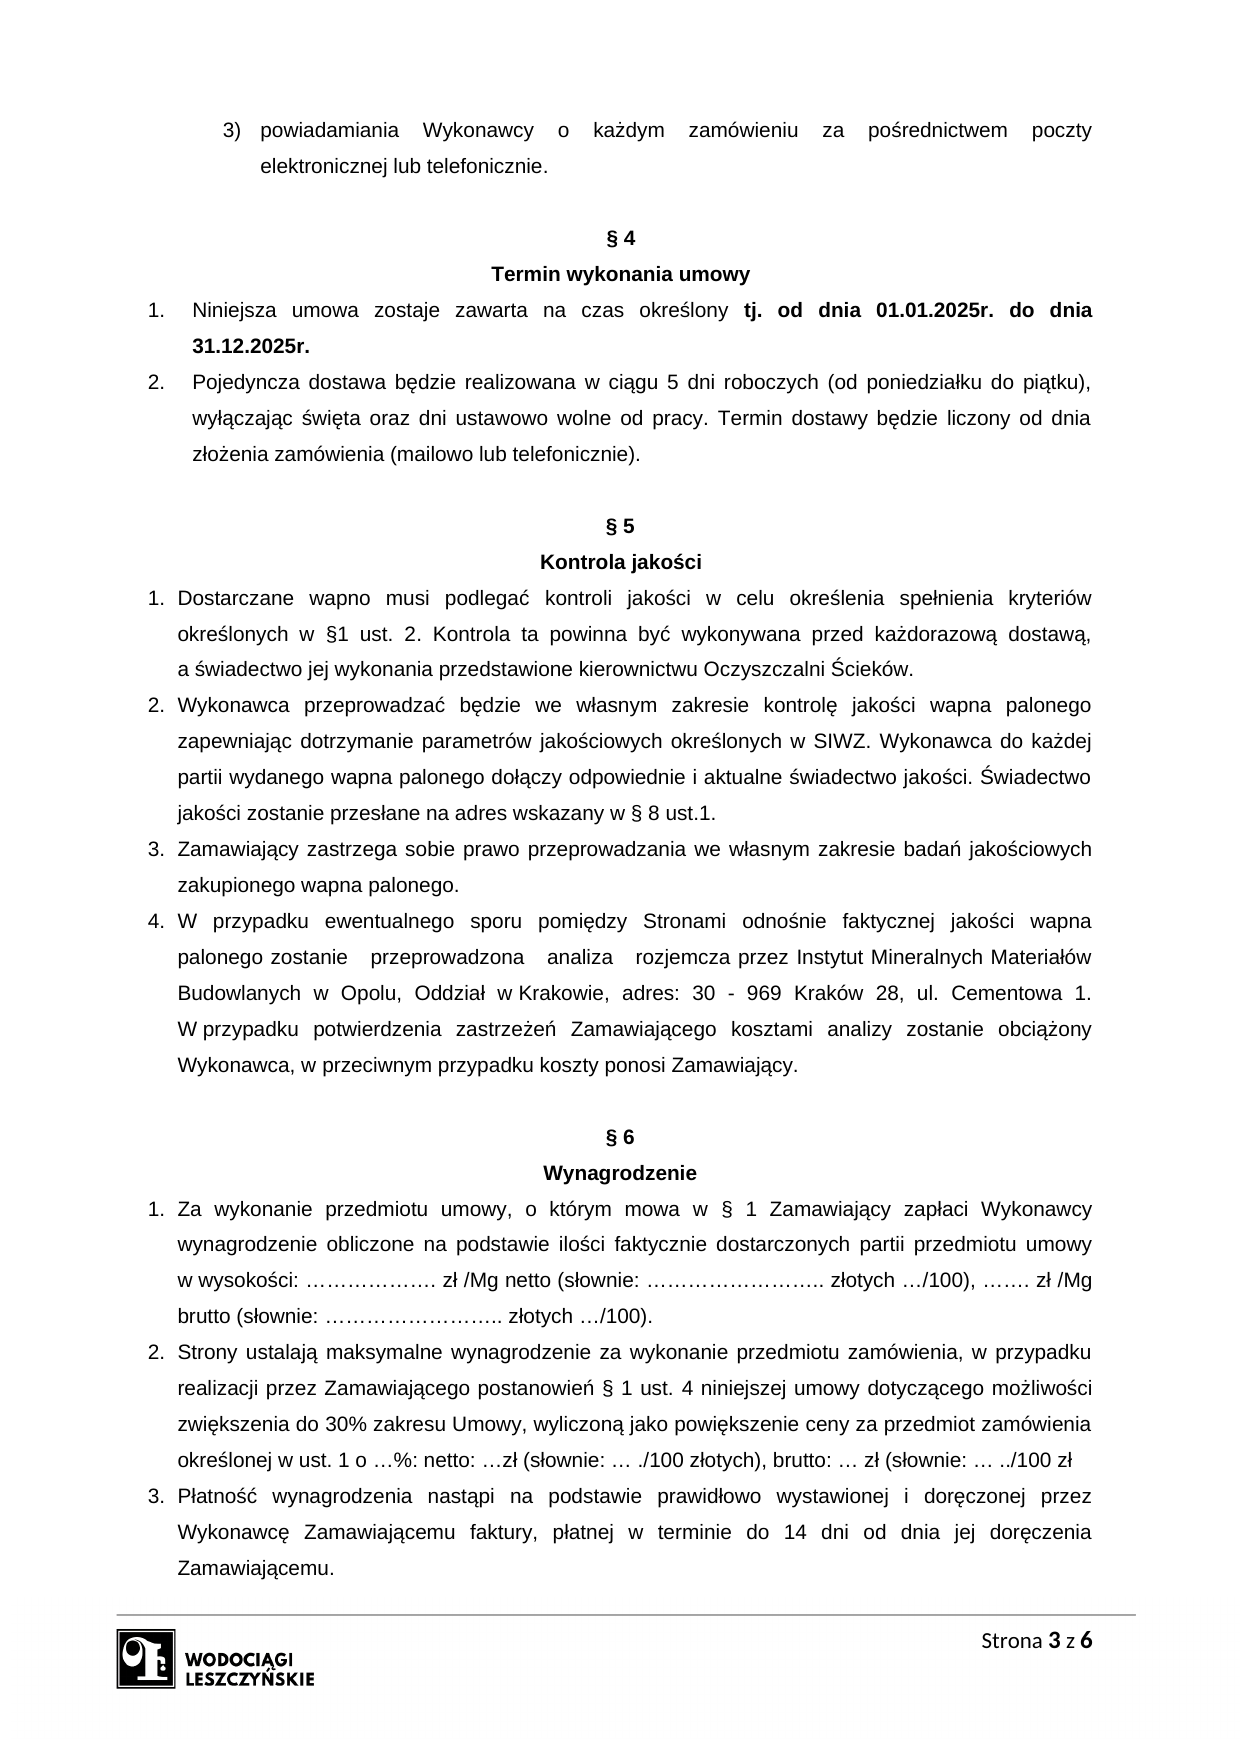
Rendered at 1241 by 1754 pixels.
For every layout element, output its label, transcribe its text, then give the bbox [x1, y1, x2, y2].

text § 5 [148, 513, 1093, 537]
list W przypadku ewentualnego sporu pomiędzy Stronami odnośnie faktycznej jakości wapna palonego zostanie przeprowadzona analiza rozjemcza przez Instytut Mineralnych Materiałów Budowlanych w Opolu, Oddział w Krakowie, adres: 30 - 969 Kraków 28, ul. Cementowa 1. W przypadku potwierdzenia zastrzeżeń Zamawiającego kosztami analizy zostanie obciążony Wykonawca, w przeciwnym przypadku koszty ponosi Zamawiający. [148, 909, 1093, 1077]
text Termin wykonania umowy [149, 262, 1093, 286]
list Niniejsza umowa zostaje zawarta na czas określony tj. od dnia 01.01.2025r. do dnia 31.12.2025r. [148, 298, 1093, 358]
list Zamawiający zastrzega sobie prawo przeprowadzania we własnym zakresie badań jakościowych zakupionego wapna palonego. [148, 837, 1093, 897]
text § 6 [148, 1124, 1093, 1148]
list powiadamiania Wykonawcy o każdym zamówieniu za pośrednictwem poczty elektronicznej lub telefonicznie. [223, 118, 1093, 178]
list Za wykonanie przedmiotu umowy, o którym mowa w § 1 Zamawiający zapłaci Wykonawcy wynagrodzenie obliczone na podstawie ilości faktycznie dostarczonych partii przedmiotu umowy w wysokości: ………………. zł /Mg netto (słownie: …………………….. złotych …/100), ……. zł /Mg brutto (słownie: …………………….. złotych …/100). [148, 1196, 1093, 1328]
list Płatność wynagrodzenia nastąpi na podstawie prawidłowo wystawionej i doręczonej przez Wykonawcę Zamawiającemu faktury, płatnej w terminie do 14 dni od dnia jej doręczenia Zamawiającemu. [148, 1484, 1093, 1580]
picture [11, 1597, 1241, 1739]
list Strony ustalają maksymalne wynagrodzenie za wykonanie przedmiotu zamówienia, w przypadku realizacji przez Zamawiającego postanowień § 1 ust. 4 niniejszej umowy dotyczącego możliwości zwiększenia do 30% zakresu Umowy, wyliczoną jako powiększenie ceny za przedmiot zamówienia określonej w ust. 1 o …%: netto: …zł (słownie: … ./100 złotych), brutto: … zł (słownie: … ../100 zł [148, 1340, 1093, 1472]
list Pojedyncza dostawa będzie realizowana w ciągu 5 dni roboczych (od poniedziałku do piątku), wyłączając święta oraz dni ustawowo wolne od pracy. Termin dostawy będzie liczony od dnia złożenia zamówienia (mailowo lub telefonicznie). [148, 370, 1093, 466]
list Wykonawca przeprowadzać będzie we własnym zakresie kontrolę jakości wapna palonego zapewniając dotrzymanie parametrów jakościowych określonych w SIWZ. Wykonawca do każdej partii wydanego wapna palonego dołączy odpowiednie i aktualne świadectwo jakości. Świadectwo jakości zostanie przesłane na adres wskazany w § 8 ust.1. [148, 693, 1093, 825]
list Dostarczane wapno musi podlegać kontroli jakości w celu określenia spełnienia kryteriów określonych w §1 ust. 2. Kontrola ta powinna być wykonywana przed każdorazową dostawą, a świadectwo jej wykonania przedstawione kierownictwu Oczyszczalni Ścieków. [148, 585, 1093, 681]
text § 4 [149, 226, 1093, 250]
text Wynagrodzenie [148, 1160, 1093, 1184]
text Kontrola jakości [149, 549, 1093, 573]
